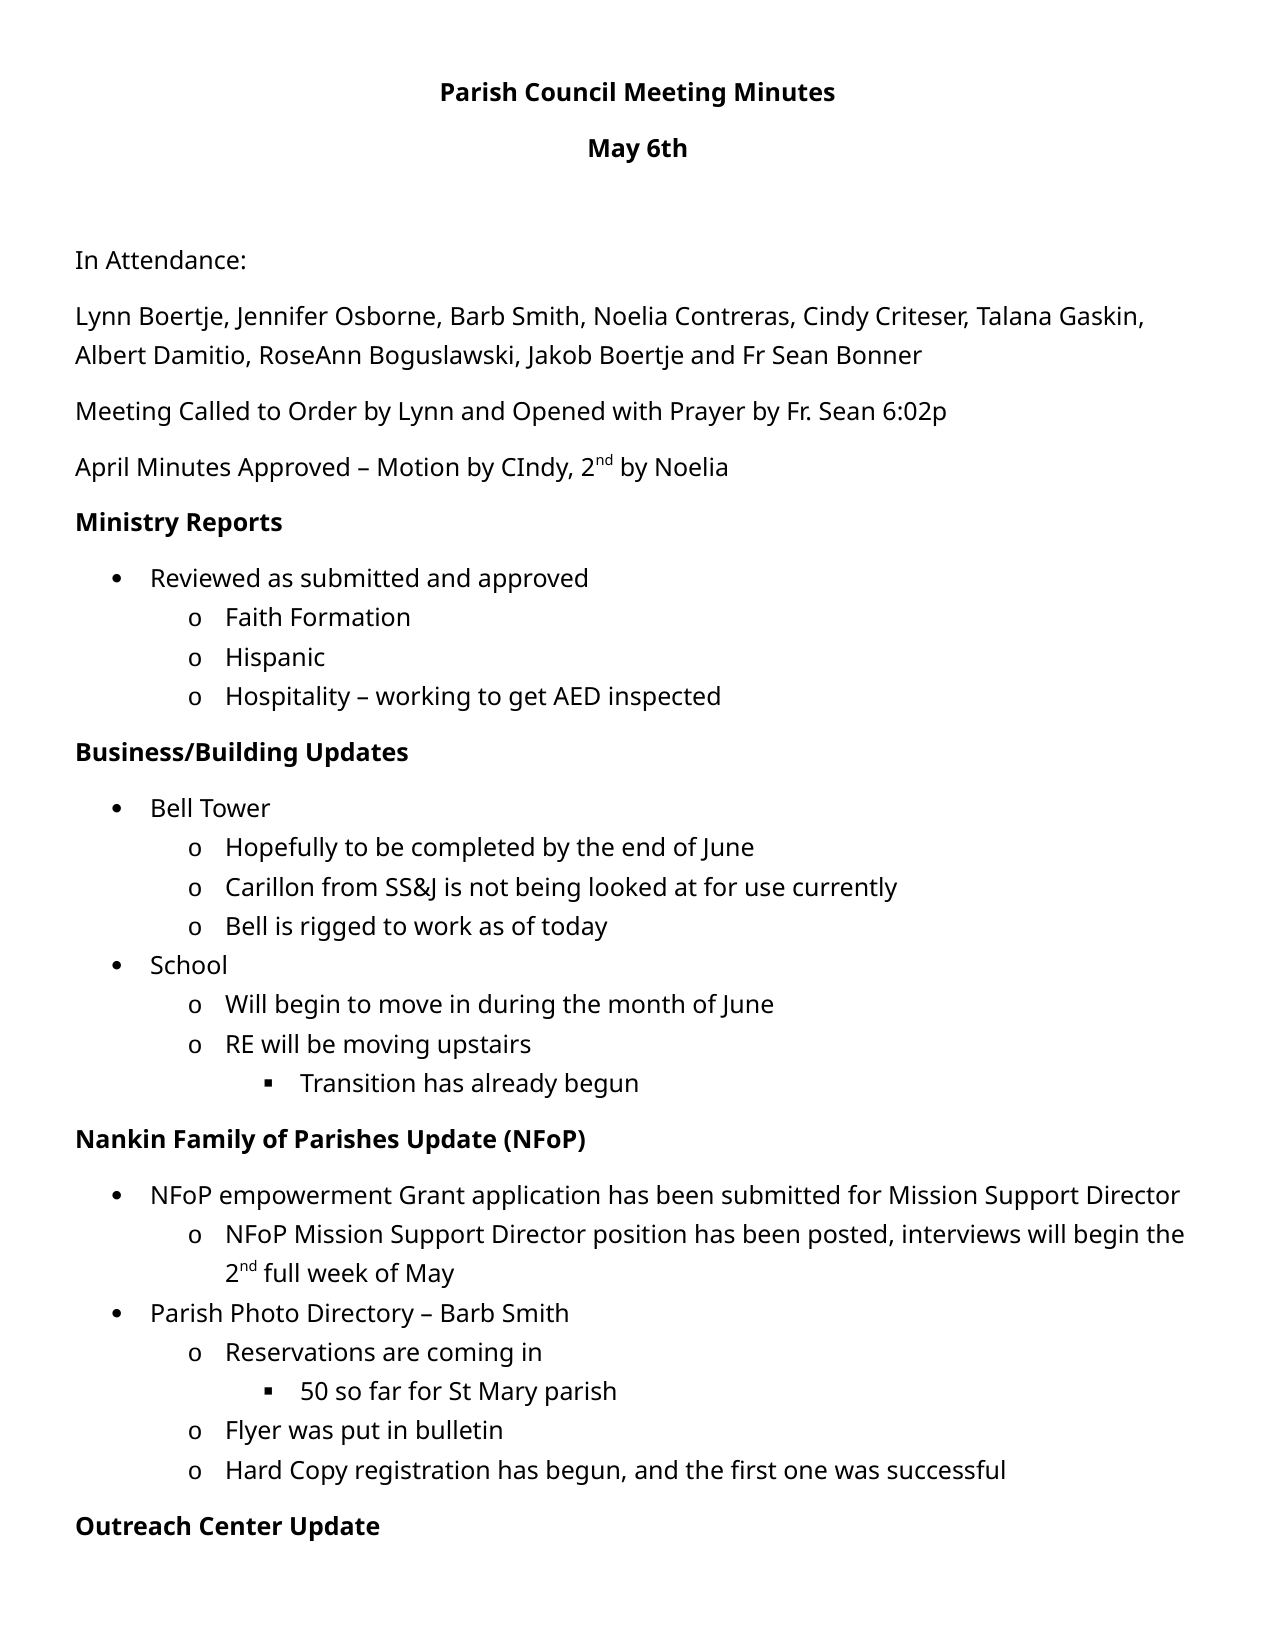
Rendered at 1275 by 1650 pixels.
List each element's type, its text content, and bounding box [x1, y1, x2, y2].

list NFoP Mission Support Director position has been posted, interviews will begin the 2nd full week of May [187, 1217, 1200, 1290]
text Business/Building Updates [75, 735, 1200, 769]
list School [112, 948, 1200, 982]
list Parish Photo Directory – Barb Smith [112, 1295, 1200, 1329]
text April Minutes Approved – Motion by CIndy, 2nd by Noelia [75, 449, 1200, 483]
text Parish Council Meeting Minutes [75, 75, 1200, 109]
list Hard Copy registration has begun, and the first one was successful [187, 1452, 1200, 1487]
list Hispanic [187, 639, 1200, 674]
list Transition has already begun [262, 1066, 1200, 1100]
list Hospitality – working to get AED inspected [187, 679, 1200, 713]
list Flyer was put in bulletin [187, 1413, 1200, 1447]
list Bell Tower [112, 791, 1200, 825]
text May 6th [75, 131, 1200, 165]
text Outreach Center Update [75, 1508, 1200, 1542]
list NFoP empowerment Grant application has been submitted for Mission Support Director [112, 1177, 1200, 1212]
list Hopefully to be completed by the end of June [187, 830, 1200, 864]
list Bell is rigged to work as of today [187, 908, 1200, 943]
list Reservations are coming in [187, 1334, 1200, 1369]
list Will begin to move in during the month of June [187, 987, 1200, 1021]
list RE will be moving upstairs [187, 1026, 1200, 1061]
list Reviewed as submitted and approved [112, 561, 1200, 595]
text Meeting Called to Order by Lynn and Opened with Prayer by Fr. Sean 6:02p [75, 393, 1200, 427]
text Lynn Boertje, Jennifer Osborne, Barb Smith, Noelia Contreras, Cindy Criteser, Talana Gaskin, Albert Damitio, RoseAnn Boguslawski, Jakob Boertje and Fr Sean Bonner [75, 298, 1200, 372]
list Faith Formation [187, 600, 1200, 634]
list 50 so far for St Mary parish [262, 1374, 1200, 1408]
text Nankin Family of Parishes Update (NFoP) [75, 1122, 1200, 1156]
text Ministry Reports [75, 505, 1200, 539]
text In Attendance: [75, 242, 1200, 277]
list Carillon from SS&J is not being looked at for use currently [187, 869, 1200, 903]
